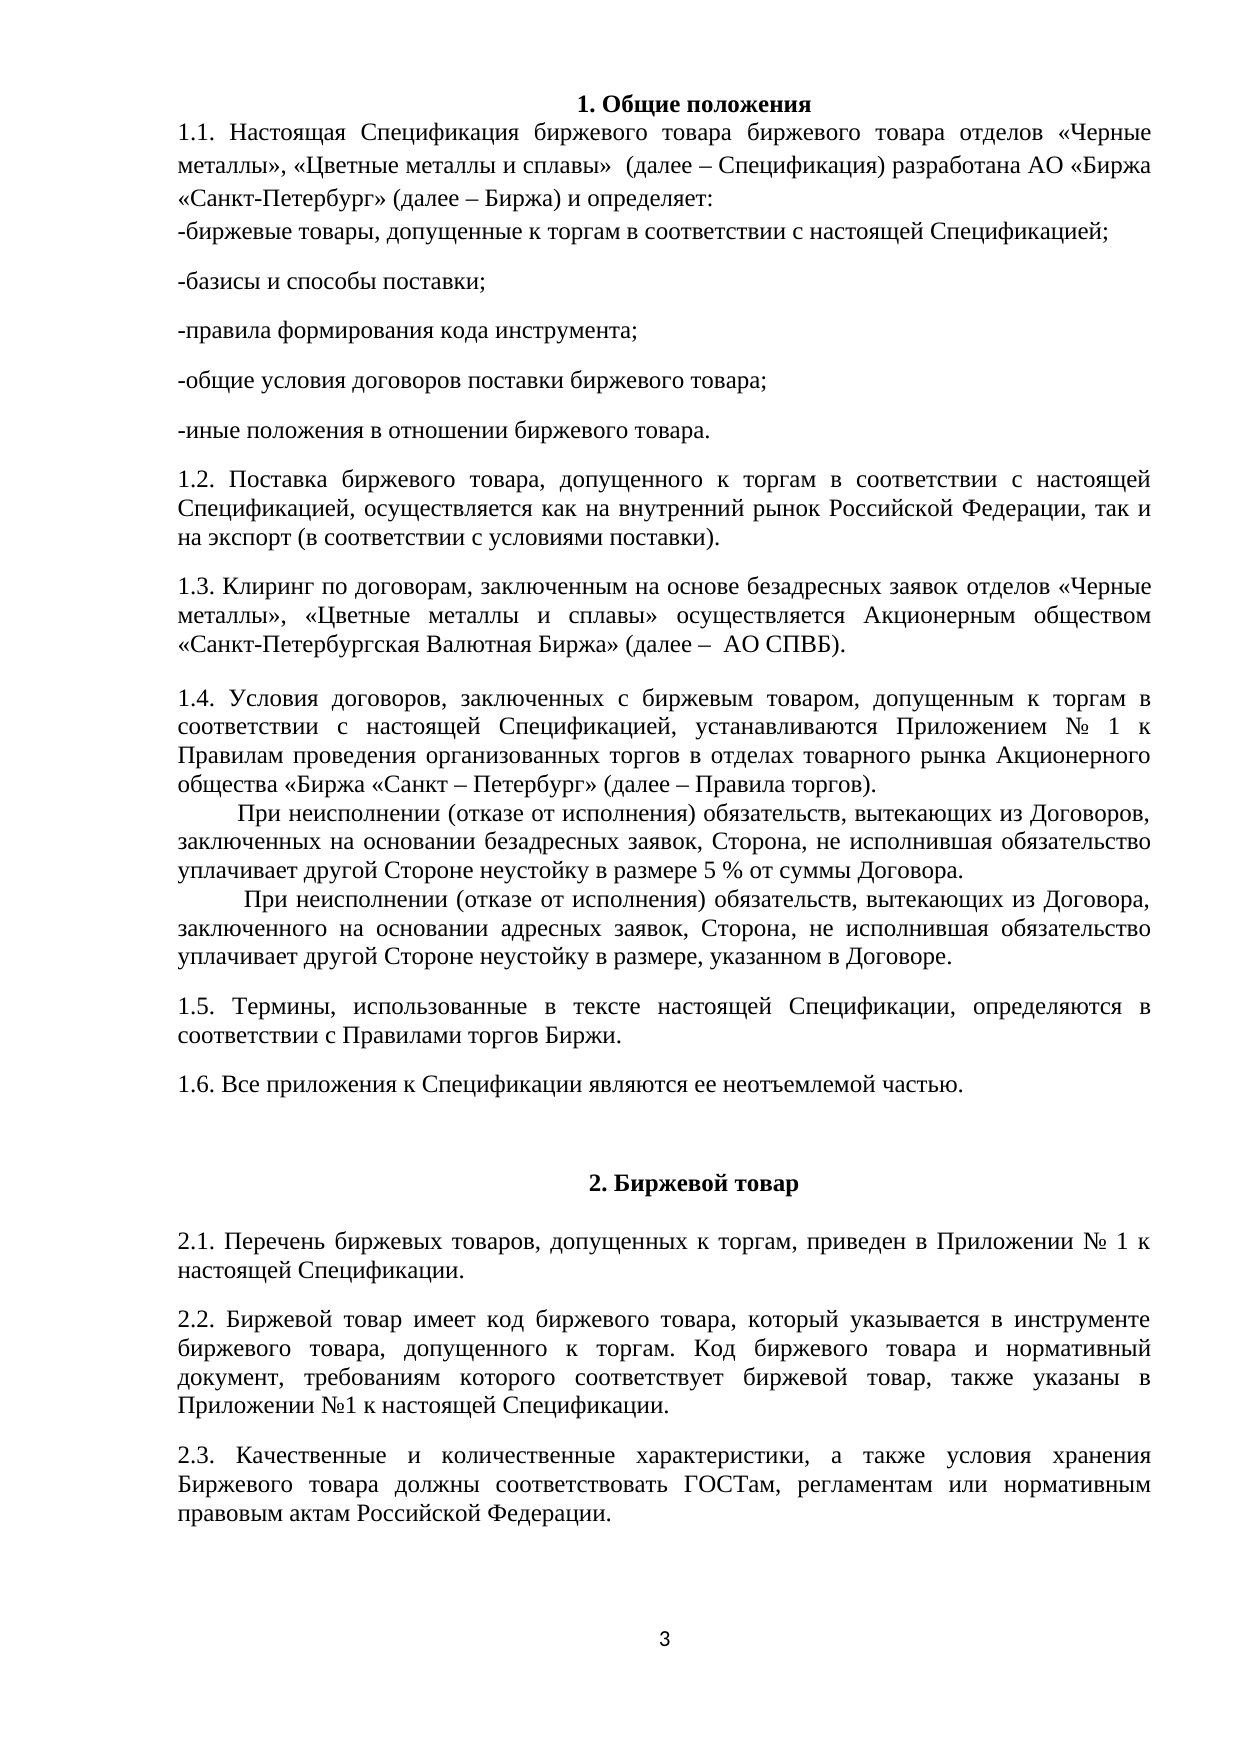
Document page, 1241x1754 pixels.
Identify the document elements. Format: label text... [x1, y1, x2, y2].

text 2.3. Качественные и количественные характеристики, а также условия хранения Биржевого товара должны соответствовать ГОСТам, регламентам или нормативным правовым актам Российской Федерации. [177, 1440, 1152, 1526]
text 2.2. Биржевой товар имеет код биржевого товара, который указывается в инструменте биржевого товара, допущенного к торгам. Код биржевого товара и нормативный документ, требованиям которого соответствует биржевой товар, также указаны в Приложении №1 к настоящей Спецификации. [177, 1304, 1152, 1419]
text -биржевые товары, допущенные к торгам в соответствии с настоящей Спецификацией; [177, 216, 1152, 245]
text -общие условия договоров поставки биржевого товара; [177, 365, 1152, 394]
text -иные положения в отношении биржевого товара. [177, 415, 1152, 443]
text 1.1. Настоящая Спецификация биржевого товара биржевого товара отделов «Черные металлы», «Цветные металлы и сплавы» (далее – Спецификация) разработана АО «Биржа «Санкт-Петербург» (далее – Биржа) и определяет: [177, 117, 1152, 212]
text 1.2. Поставка биржевого товара, допущенного к торгам в соответствии с настоящей Спецификацией, осуществляется как на внутренний рынок Российской Федерации, так и на экспорт (в соответствии с условиями поставки). [177, 464, 1152, 551]
text 2. Биржевой товар [177, 1168, 1152, 1197]
text При неисполнении (отказе от исполнения) обязательств, вытекающих из Договоров, заключенных на основании безадресных заявок, Сторона, не исполнившая обязательство уплачивает другой Стороне неустойку в размере 5 % от суммы Договора. [177, 798, 1152, 884]
text 1.4. Условия договоров, заключенных с биржевым товаром, допущенным к торгам в соответствии с настоящей Спецификацией, устанавливаются Приложением № 1 к Правилам проведения организованных торгов в отделах товарного рынка Акционерного общества «Биржа «Санкт – Петербург» (далее – Правила торгов). [177, 683, 1152, 798]
text При неисполнении (отказе от исполнения) обязательств, вытекающих из Договора, заключенного на основании адресных заявок, Сторона, не исполнившая обязательство уплачивает другой Стороне неустойку в размере, указанном в Договоре. [177, 884, 1152, 970]
text 1.5. Термины, использованные в тексте настоящей Спецификации, определяются в соответствии с Правилами торгов Биржи. [177, 991, 1152, 1048]
text 1. Общие положения [177, 89, 1152, 117]
text -базисы и способы поставки; [177, 266, 1152, 295]
text 2.1. Перечень биржевых товаров, допущенных к торгам, приведен в Приложении № 1 к настоящей Спецификации. [177, 1226, 1152, 1283]
text -правила формирования кода инструмента; [177, 316, 1152, 344]
text 1.3. Клиринг по договорам, заключенным на основе безадресных заявок отделов «Черные металлы», «Цветные металлы и сплавы» осуществляется Акционерным обществом «Санкт-Петербургская Валютная Биржа» (далее – АО СПВБ). [177, 571, 1152, 658]
text 1.6. Все приложения к Спецификации являются ее неотъемлемой частью. [177, 1069, 1152, 1098]
